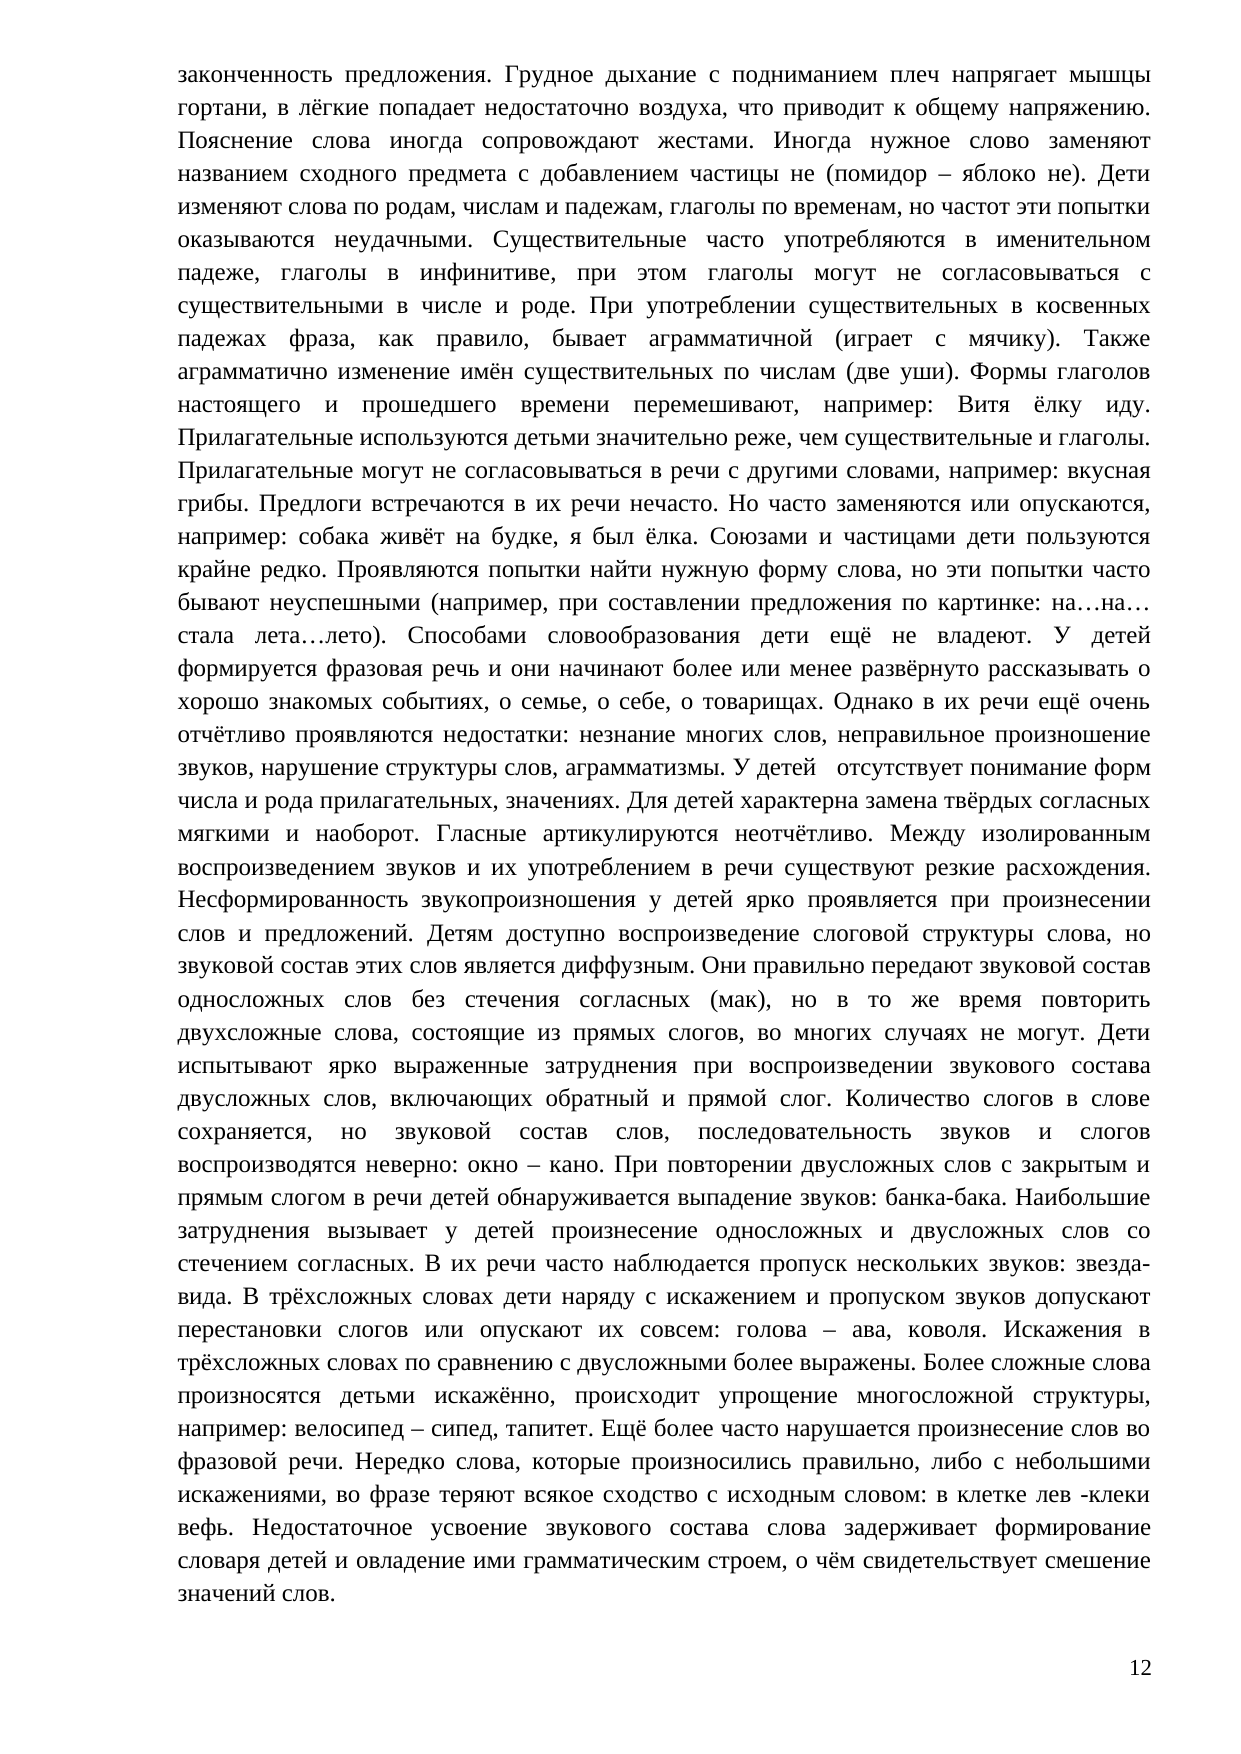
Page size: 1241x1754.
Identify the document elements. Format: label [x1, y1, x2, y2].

text [177, 59, 1152, 1607]
